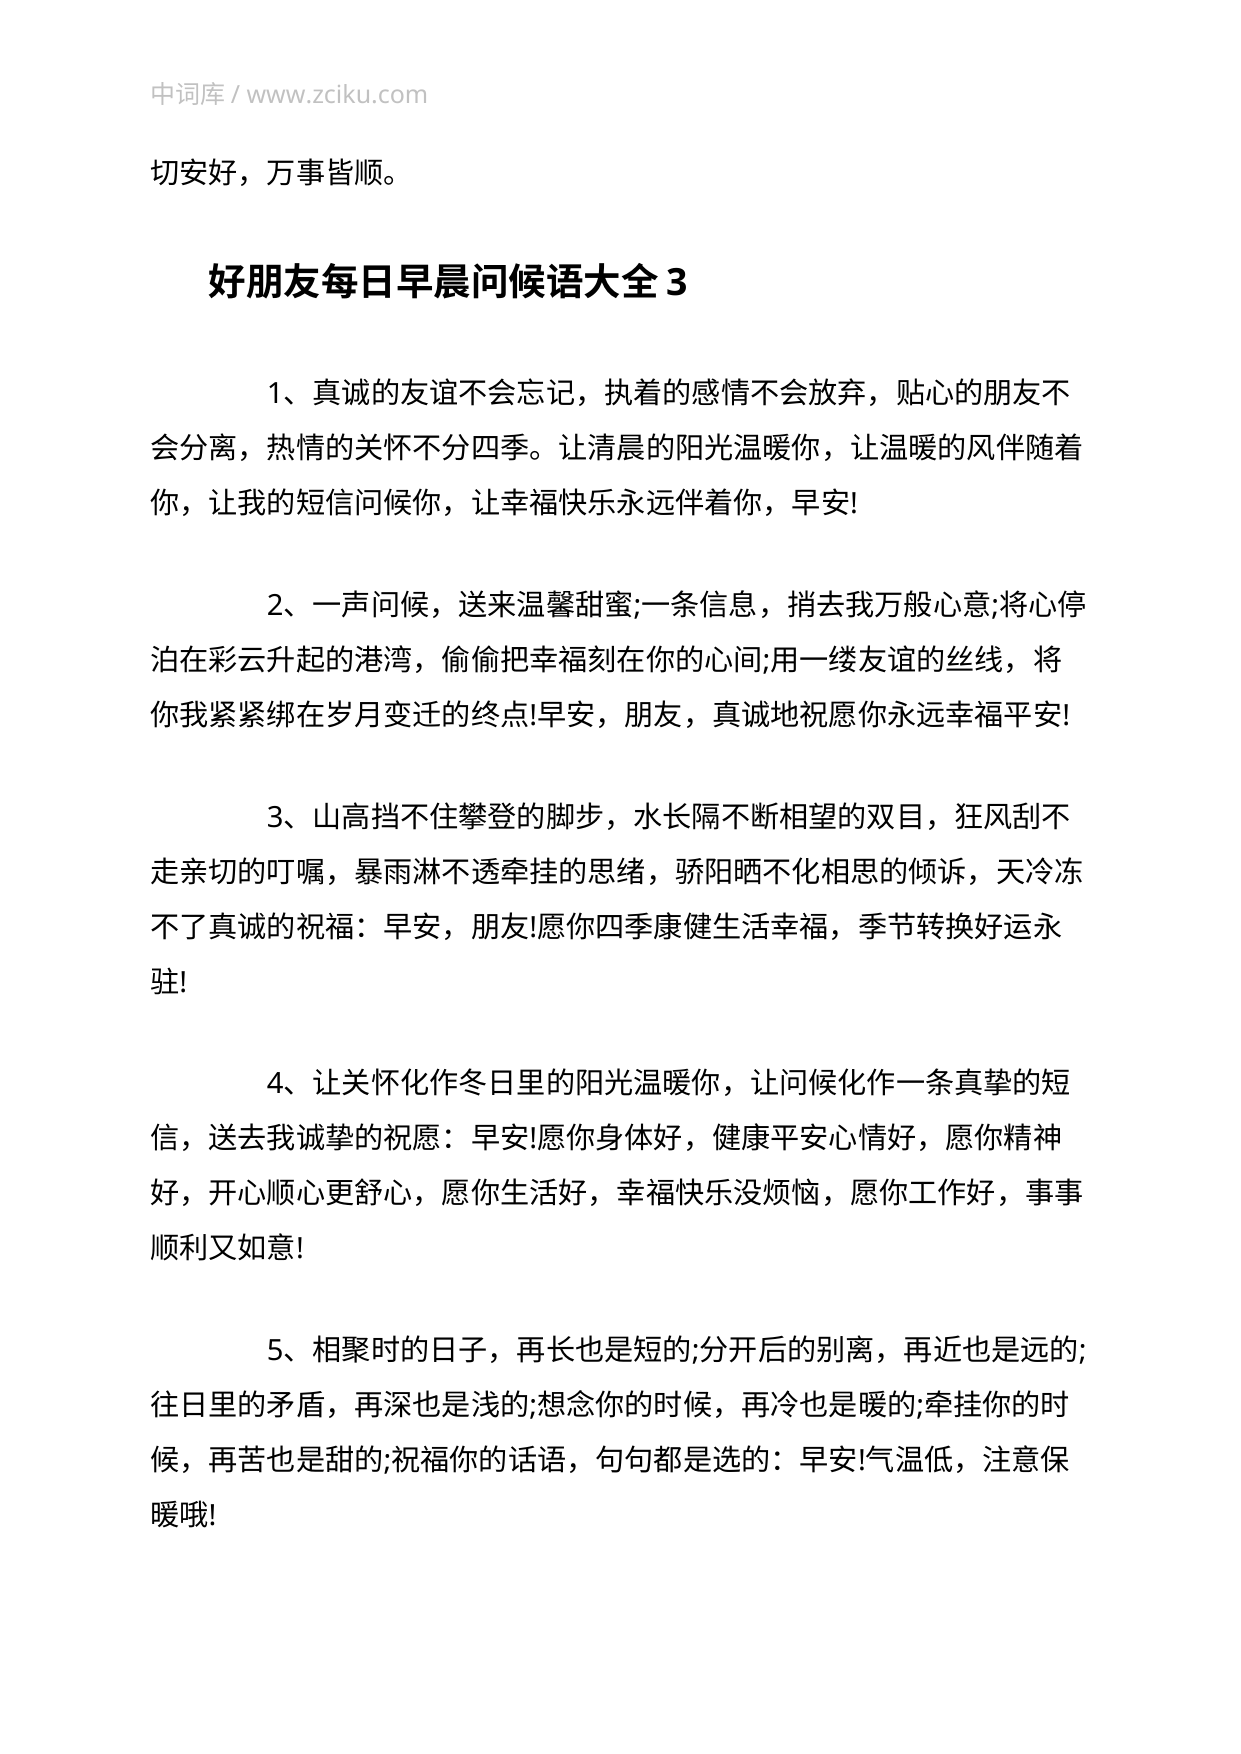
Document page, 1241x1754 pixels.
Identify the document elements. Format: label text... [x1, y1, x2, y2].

text 好朋友每日早晨问候语大全3 [150, 252, 1090, 306]
text 2、一声问候，送来温馨甜蜜;一条信息，捎去我万般心意;将心停泊在彩云升起的港湾，偷偷把幸福刻在你的心间;用一缕友谊的丝线，将你我紧紧绑在岁月变迁的终点!早安，朋友，真诚地祝愿你永远幸福平安! [150, 581, 1090, 734]
text 5、相聚时的日子，再长也是短的;分开后的别离，再近也是远的;往日里的矛盾，再深也是浅的;想念你的时候，再冷也是暖的;牵挂你的时候，再苦也是甜的;祝福你的话语，句句都是选的：早安!气温低，注意保暖哦! [150, 1327, 1090, 1534]
text 4、让关怀化作冬日里的阳光温暖你，让问候化作一条真挚的短信，送去我诚挚的祝愿：早安!愿你身体好，健康平安心情好，愿你精神好，开心顺心更舒心，愿你生活好，幸福快乐没烦恼，愿你工作好，事事顺利又如意! [150, 1060, 1090, 1267]
text 1、真诚的友谊不会忘记，执着的感情不会放弃，贴心的朋友不会分离，热情的关怀不分四季。让清晨的阳光温暖你，让温暖的风伴随着你，让我的短信问候你，让幸福快乐永远伴着你，早安! [150, 369, 1090, 522]
text 3、山高挡不住攀登的脚步，水长隔不断相望的双目，狂风刮不走亲切的叮嘱，暴雨淋不透牵挂的思绪，骄阳晒不化相思的倾诉，天冷冻不了真诚的祝福：早安，朋友!愿你四季康健生活幸福，季节转换好运永驻! [150, 793, 1090, 1001]
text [150, 150, 1090, 192]
